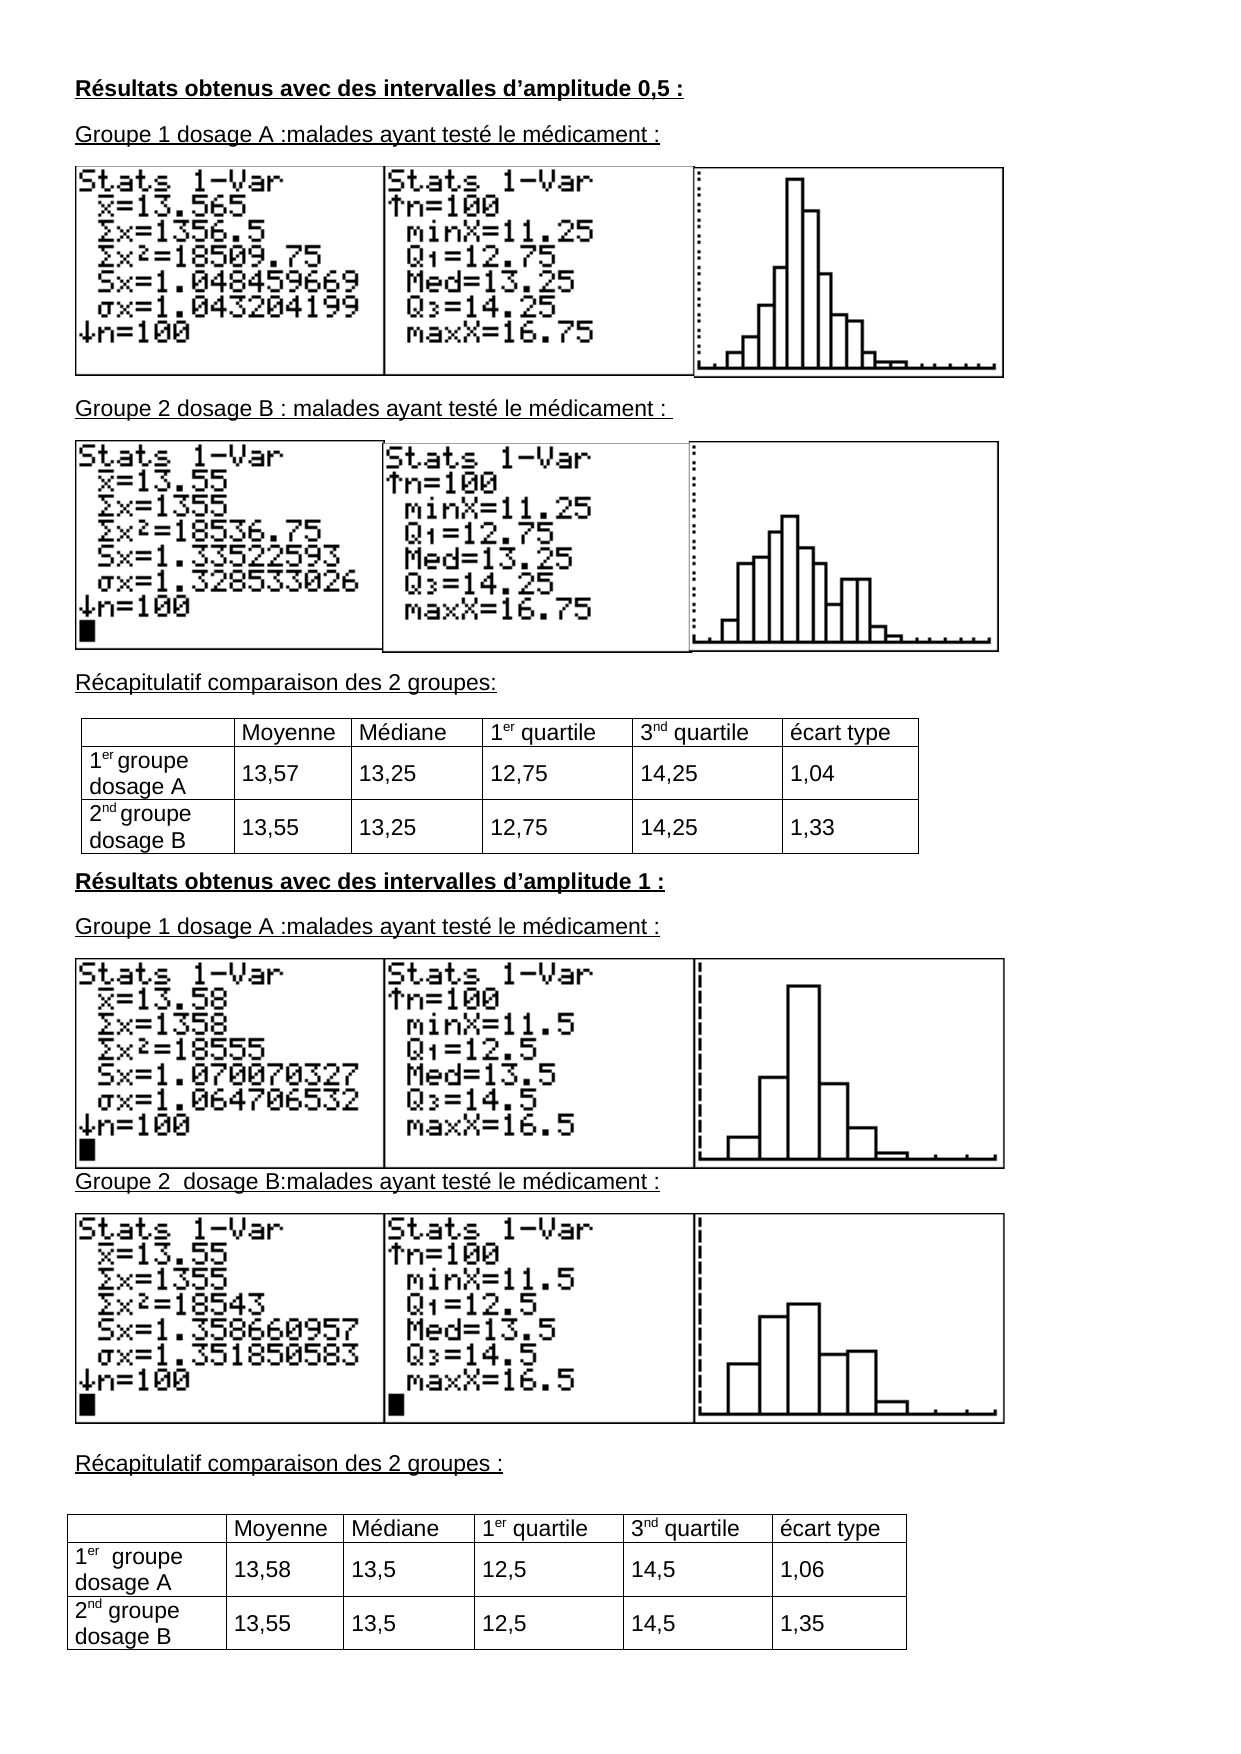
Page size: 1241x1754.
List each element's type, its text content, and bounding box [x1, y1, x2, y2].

table_cell 14,25 [633, 747, 782, 799]
table_cell 13,5 [344, 1597, 474, 1649]
table_header 3nd quartile [633, 719, 782, 746]
table_cell 13,57 [235, 747, 351, 799]
table_header Moyenne [227, 1515, 343, 1542]
table_cell 13,25 [352, 800, 482, 853]
text Groupe 1 dosage A :malades ayant testé le médicament : [75, 121, 1165, 147]
table_cell 12,5 [475, 1597, 623, 1649]
table_cell 2nd groupe dosage B [68, 1597, 226, 1649]
table_header 1er quartile [475, 1515, 623, 1542]
table_header Moyenne [235, 719, 351, 746]
table_cell 13,5 [344, 1543, 474, 1596]
table_cell 14,5 [624, 1597, 772, 1649]
text Groupe 1 dosage A :malades ayant testé le médicament : [75, 913, 1165, 939]
table_cell 14,5 [624, 1543, 772, 1596]
table_header 3nd quartile [624, 1515, 772, 1542]
table_cell 12,5 [475, 1543, 623, 1596]
table_cell 1,04 [783, 747, 918, 799]
table_cell 12,75 [483, 747, 632, 799]
table_header écart type [773, 1515, 906, 1542]
table_cell 1er groupe dosage A [68, 1543, 226, 1596]
table_cell 1er groupe dosage A [82, 747, 234, 799]
table_header 1er quartile [483, 719, 632, 746]
text Résultats obtenus avec des intervalles d’amplitude 1 : [75, 868, 1165, 894]
table_cell 1,06 [773, 1543, 906, 1596]
table_cell 13,55 [235, 800, 351, 853]
table_header écart type [783, 719, 918, 746]
text Récapitulatif comparaison des 2 groupes: [75, 669, 1165, 695]
table_header [68, 1515, 226, 1542]
table_header Médiane [344, 1515, 474, 1542]
table_cell 2nd groupe dosage B [82, 800, 234, 853]
table_cell 13,55 [227, 1597, 343, 1649]
text Résultats obtenus avec des intervalles d’amplitude 0,5 : [75, 75, 1165, 101]
table_header Médiane [352, 719, 482, 746]
table_cell 12,75 [483, 800, 632, 853]
table_cell 13,58 [227, 1543, 343, 1596]
table_cell 1,35 [773, 1597, 906, 1649]
text Groupe 2 dosage B : malades ayant testé le médicament : [75, 395, 1165, 421]
text Récapitulatif comparaison des 2 groupes : [75, 1449, 1165, 1476]
text Groupe 2 dosage B:malades ayant testé le médicament : [75, 1168, 1165, 1194]
table_cell 1,33 [783, 800, 918, 853]
table_cell 14,25 [633, 800, 782, 853]
table_header [82, 719, 234, 746]
table_cell 13,25 [352, 747, 482, 799]
